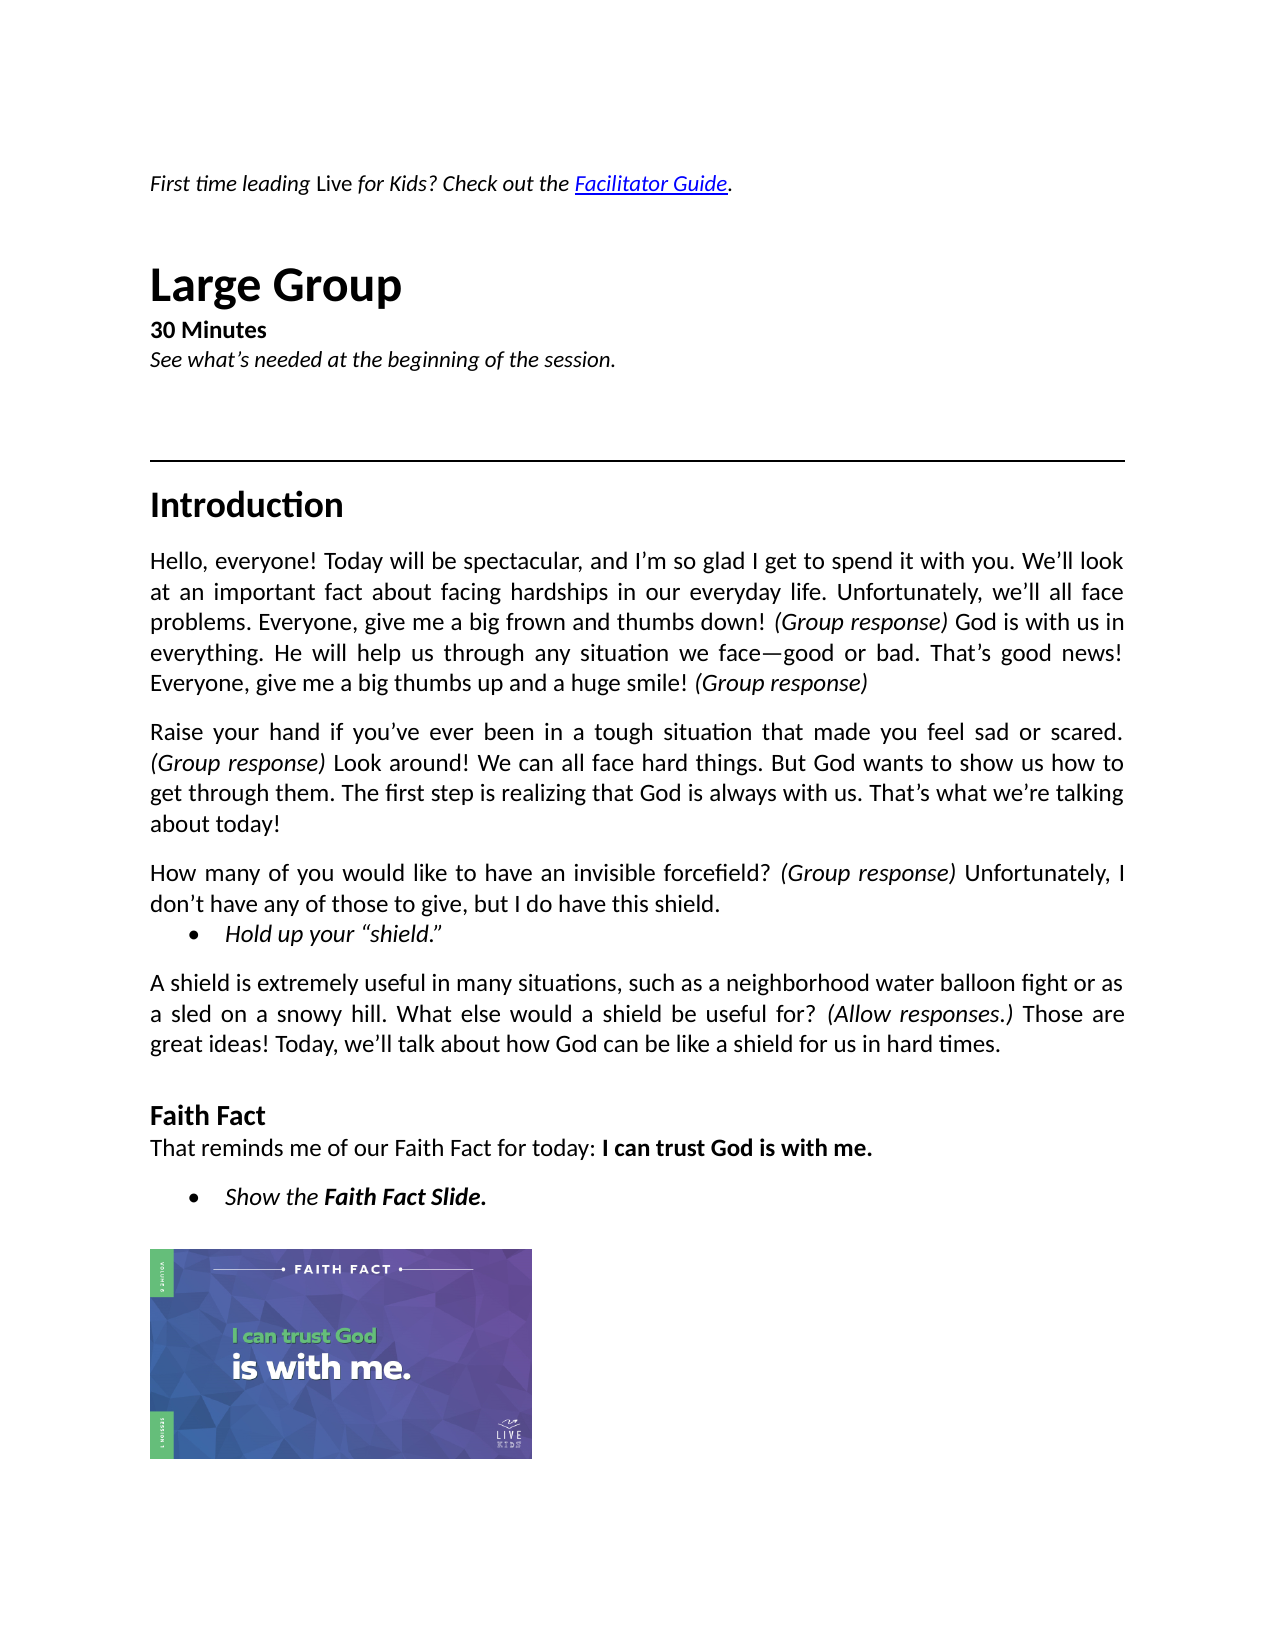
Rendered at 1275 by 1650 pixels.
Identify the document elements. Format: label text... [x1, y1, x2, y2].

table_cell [150, 150, 1050, 197]
picture [150, 1249, 532, 1459]
text • Hold up your “shield.” [187, 918, 1125, 949]
text How many of you would like to have an invisible forcefield? (Group response) Unfortunately, I don’t have any of those to give, but I do have this shield. [150, 857, 1125, 918]
text That reminds me of our Faith Fact for today: I can trust God is with me. [150, 1132, 1125, 1163]
text 30 Minutes [150, 314, 1125, 345]
text See what’s needed at the beginning of the session. [150, 345, 1125, 373]
text A shield is extremely useful in many situations, such as a neighborhood water balloon fight or as a sled on a snowy hill. What else would a shield be useful for? (Allow responses.) Those are great ideas! Today, we’ll talk about how God can be like a shield for us in hard times. [150, 968, 1125, 1059]
text • Show the Faith Fact Slide. [187, 1182, 1125, 1212]
text Faith Fact [150, 1097, 1125, 1132]
text Hello, everyone! Today will be spectacular, and I’m so glad I get to spend it with you. We’ll look at an important fact about facing hardships in our everyday life. Unfortunately, we’ll all face problems. Everyone, give me a big frown and thumbs down! (Group response) God is with us in everything. He will help us through any situation we face—good or bad. That’s good news! Everyone, give me a big thumbs up and a huge smile! (Group response) [150, 545, 1125, 698]
text Large Group [150, 253, 1125, 314]
text Raise your hand if you’ve ever been in a tough situation that made you feel sad or scared. (Group response) Look around! We can all face hard things. But God wants to show us how to get through them. The first step is realizing that God is always with us. That’s what we’re talking about today! [150, 716, 1125, 838]
text Introduction [150, 481, 1125, 526]
